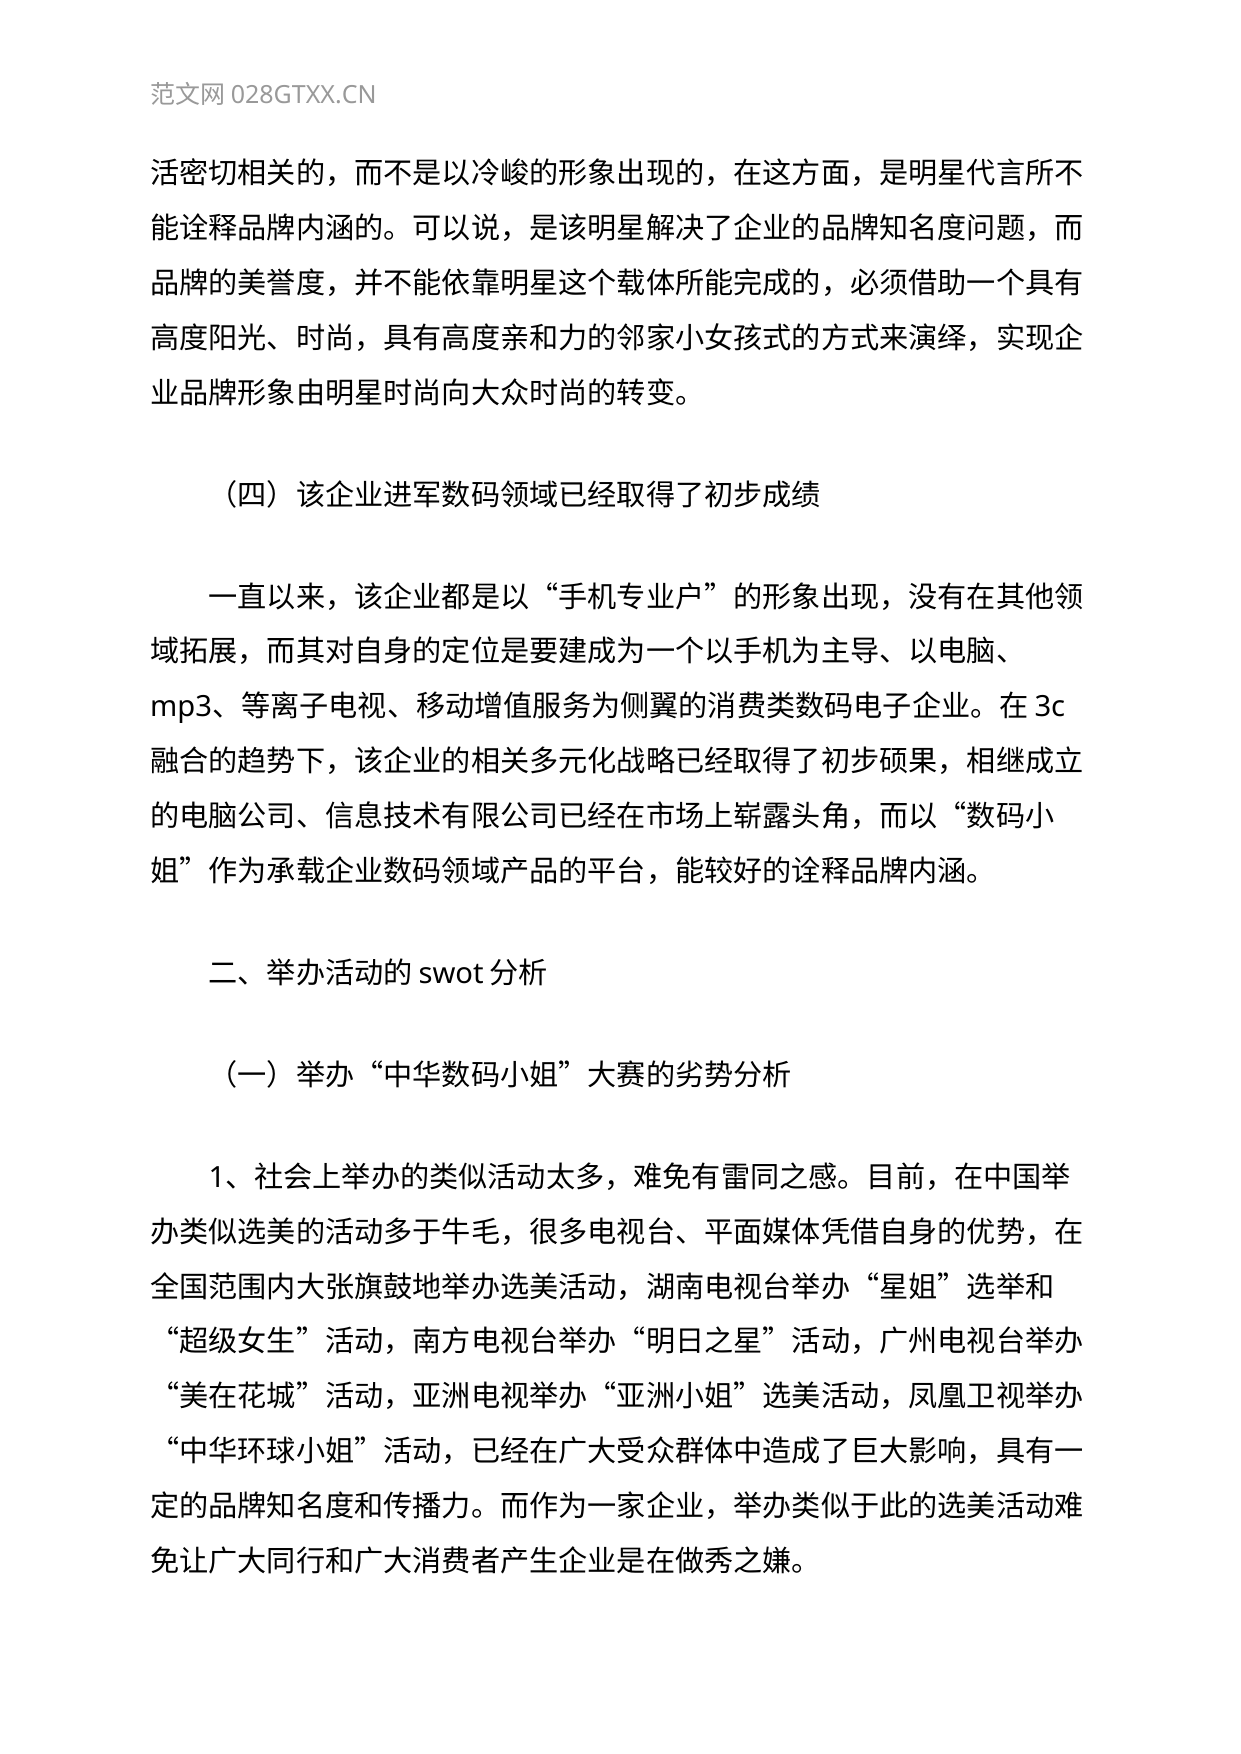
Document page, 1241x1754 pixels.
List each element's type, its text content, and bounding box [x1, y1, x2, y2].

text （一）举办“中华数码小姐”大赛的劣势分析 [150, 1051, 1090, 1094]
text （四）该企业进军数码领域已经取得了初步成绩 [150, 471, 1090, 514]
text 二、举办活动的swot分析 [150, 949, 1090, 992]
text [150, 150, 1090, 412]
text 一直以来，该企业都是以“手机专业户”的形象出现，没有在其他领域拓展，而其对自身的定位是要建成为一个以手机为主导、以电脑、mp3、等离子电视、移动增值服务为侧翼的消费类数码电子企业。在3c融合的趋势下，该企业的相关多元化战略已经取得了初步硕果，相继成立的电脑公司、信息技术有限公司已经在市场上崭露头角，而以“数码小姐”作为承载企业数码领域产品的平台，能较好的诠释品牌内涵。 [150, 573, 1090, 890]
text 1、社会上举办的类似活动太多，难免有雷同之感。目前，在中国举办类似选美的活动多于牛毛，很多电视台、平面媒体凭借自身的优势，在全国范围内大张旗鼓地举办选美活动，湖南电视台举办“星姐”选举和“超级女生”活动，南方电视台举办“明日之星”活动，广州电视台举办“美在花城”活动，亚洲电视举办“亚洲小姐”选美活动，凤凰卫视举办“中华环球小姐”活动，已经在广大受众群体中造成了巨大影响，具有一定的品牌知名度和传播力。而作为一家企业，举办类似于此的选美活动难免让广大同行和广大消费者产生企业是在做秀之嫌。 [150, 1153, 1090, 1580]
